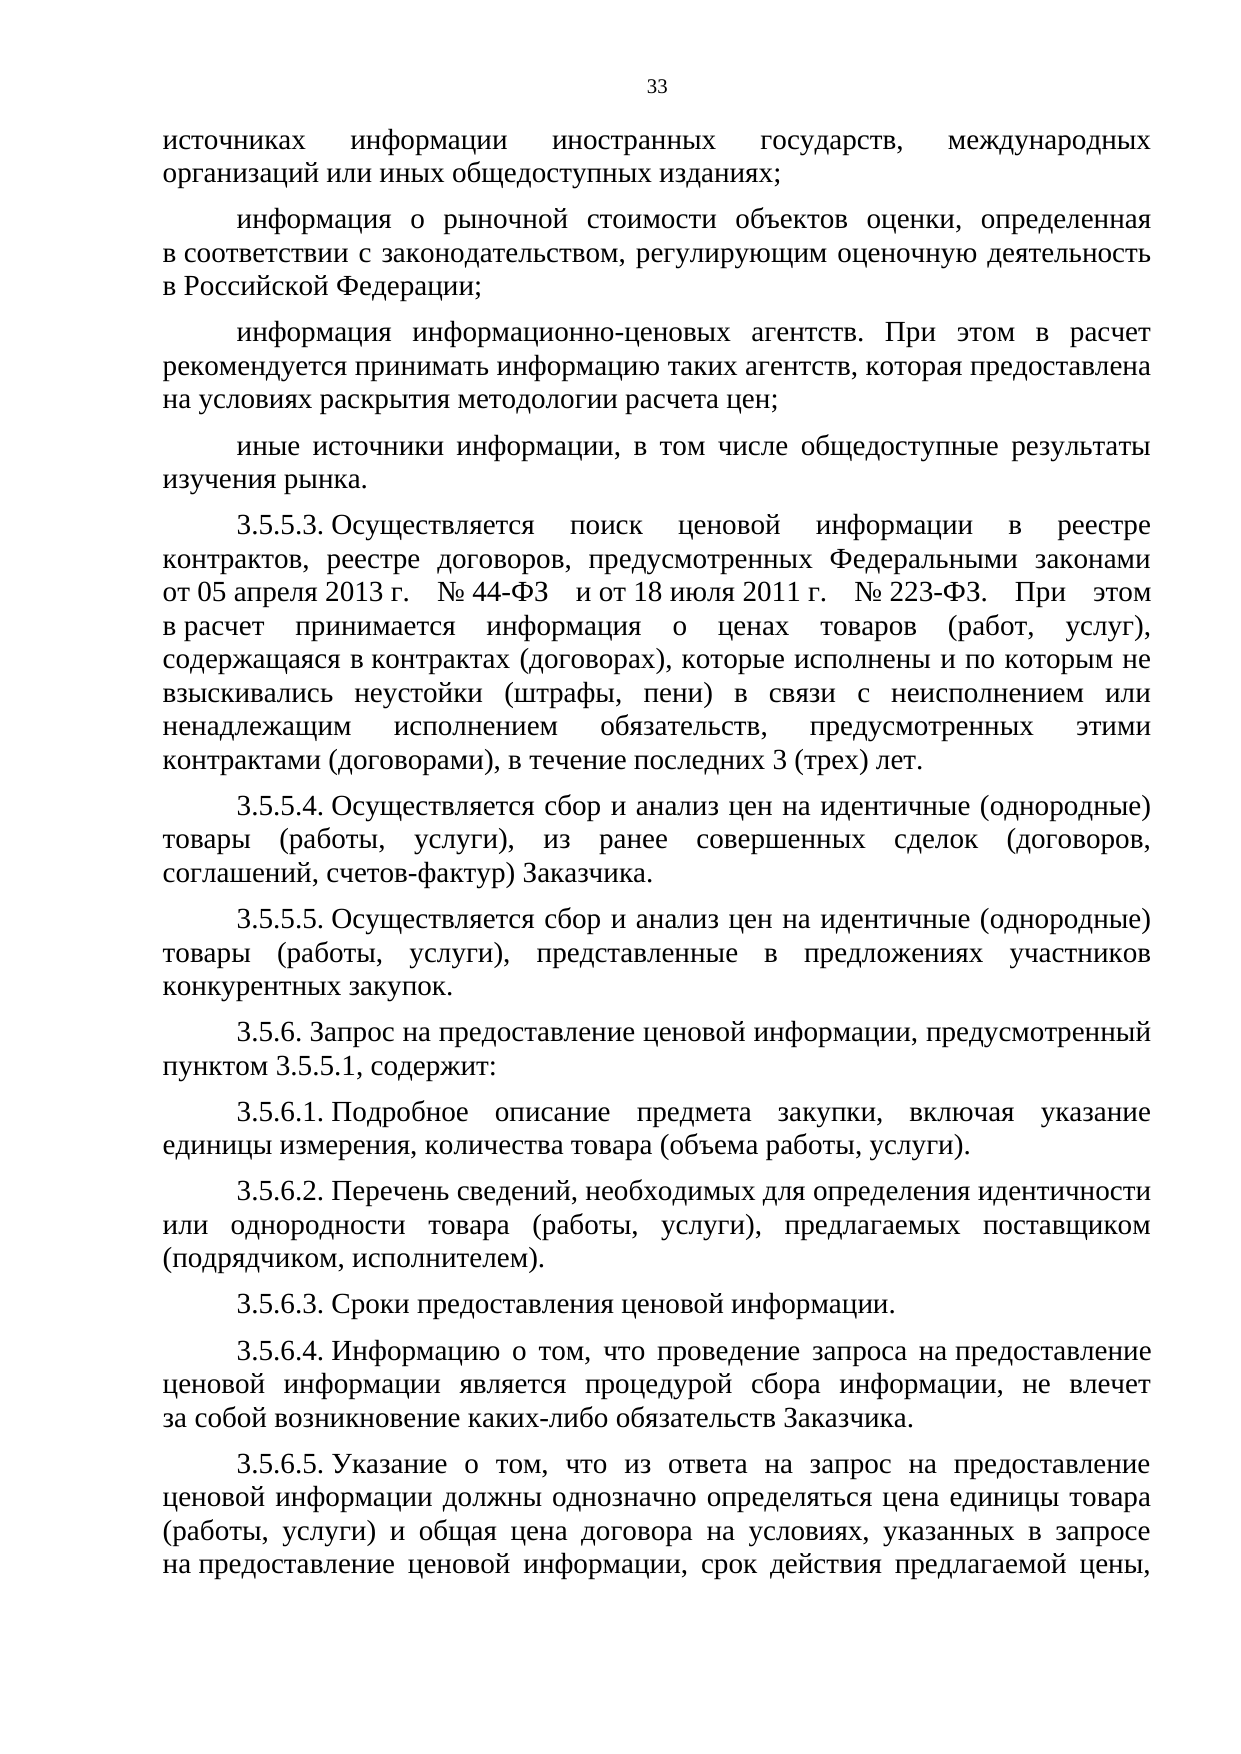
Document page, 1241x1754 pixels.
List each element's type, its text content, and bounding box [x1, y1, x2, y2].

list Сроки предоставления ценовой информации. [162, 1287, 1152, 1320]
list Подробное описание предмета закупки, включая указание единицы измерения, количества товара (объема работы, услуги). [162, 1094, 1152, 1161]
list Перечень сведений, необходимых для определения идентичности или однородности товара (работы, услуги), предлагаемых поставщиком (подрядчиком, исполнителем). [162, 1173, 1152, 1274]
text информация информационно-ценовых агентств. При этом в расчет рекомендуется принимать информацию таких агентств, которая предоставлена на условиях раскрытия методологии расчета цен; [162, 314, 1152, 415]
list Запрос на предоставление ценовой информации, предусмотренный пунктом 3.5.5.1, содержит: [162, 1014, 1152, 1081]
text иные источники информации, в том числе общедоступные результаты изучения рынка. [162, 428, 1152, 495]
list Информацию о том, что проведение запроса на предоставление ценовой информации является процедурой сбора информации, не влечет за собой возникновение каких-либо обязательств Заказчика. [162, 1333, 1152, 1433]
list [162, 1446, 1152, 1580]
text информация о рыночной стоимости объектов оценки, определенная в соответствии с законодательством, регулирующим оценочную деятельность в Российской Федерации; [162, 201, 1152, 302]
list Осуществляется сбор и анализ цен на идентичные (однородные) товары (работы, услуги), из ранее совершенных сделок (договоров, соглашений, счетов-фактур) Заказчика. [162, 788, 1152, 889]
list Осуществляется поиск ценовой информации в реестре контрактов, реестре договоров, предусмотренных Федеральными законами от 05 апреля 2013 г. № 44-ФЗ и от 18 июля 2011 г. № 223-ФЗ. При этом в расчет принимается информация о ценах товаров (работ, услуг), содержащаяся в контрактах (договорах), которые исполнены и по которым не взыскивались неустойки (штрафы, пени) в связи с неисполнением или ненадлежащим исполнением обязательств, предусмотренных этими контрактами (договорами), в течение последних 3 (трех) лет. [162, 507, 1152, 776]
list Осуществляется сбор и анализ цен на идентичные (однородные) товары (работы, услуги), представленные в предложениях участников конкурентных закупок. [162, 901, 1152, 1002]
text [162, 122, 1152, 189]
